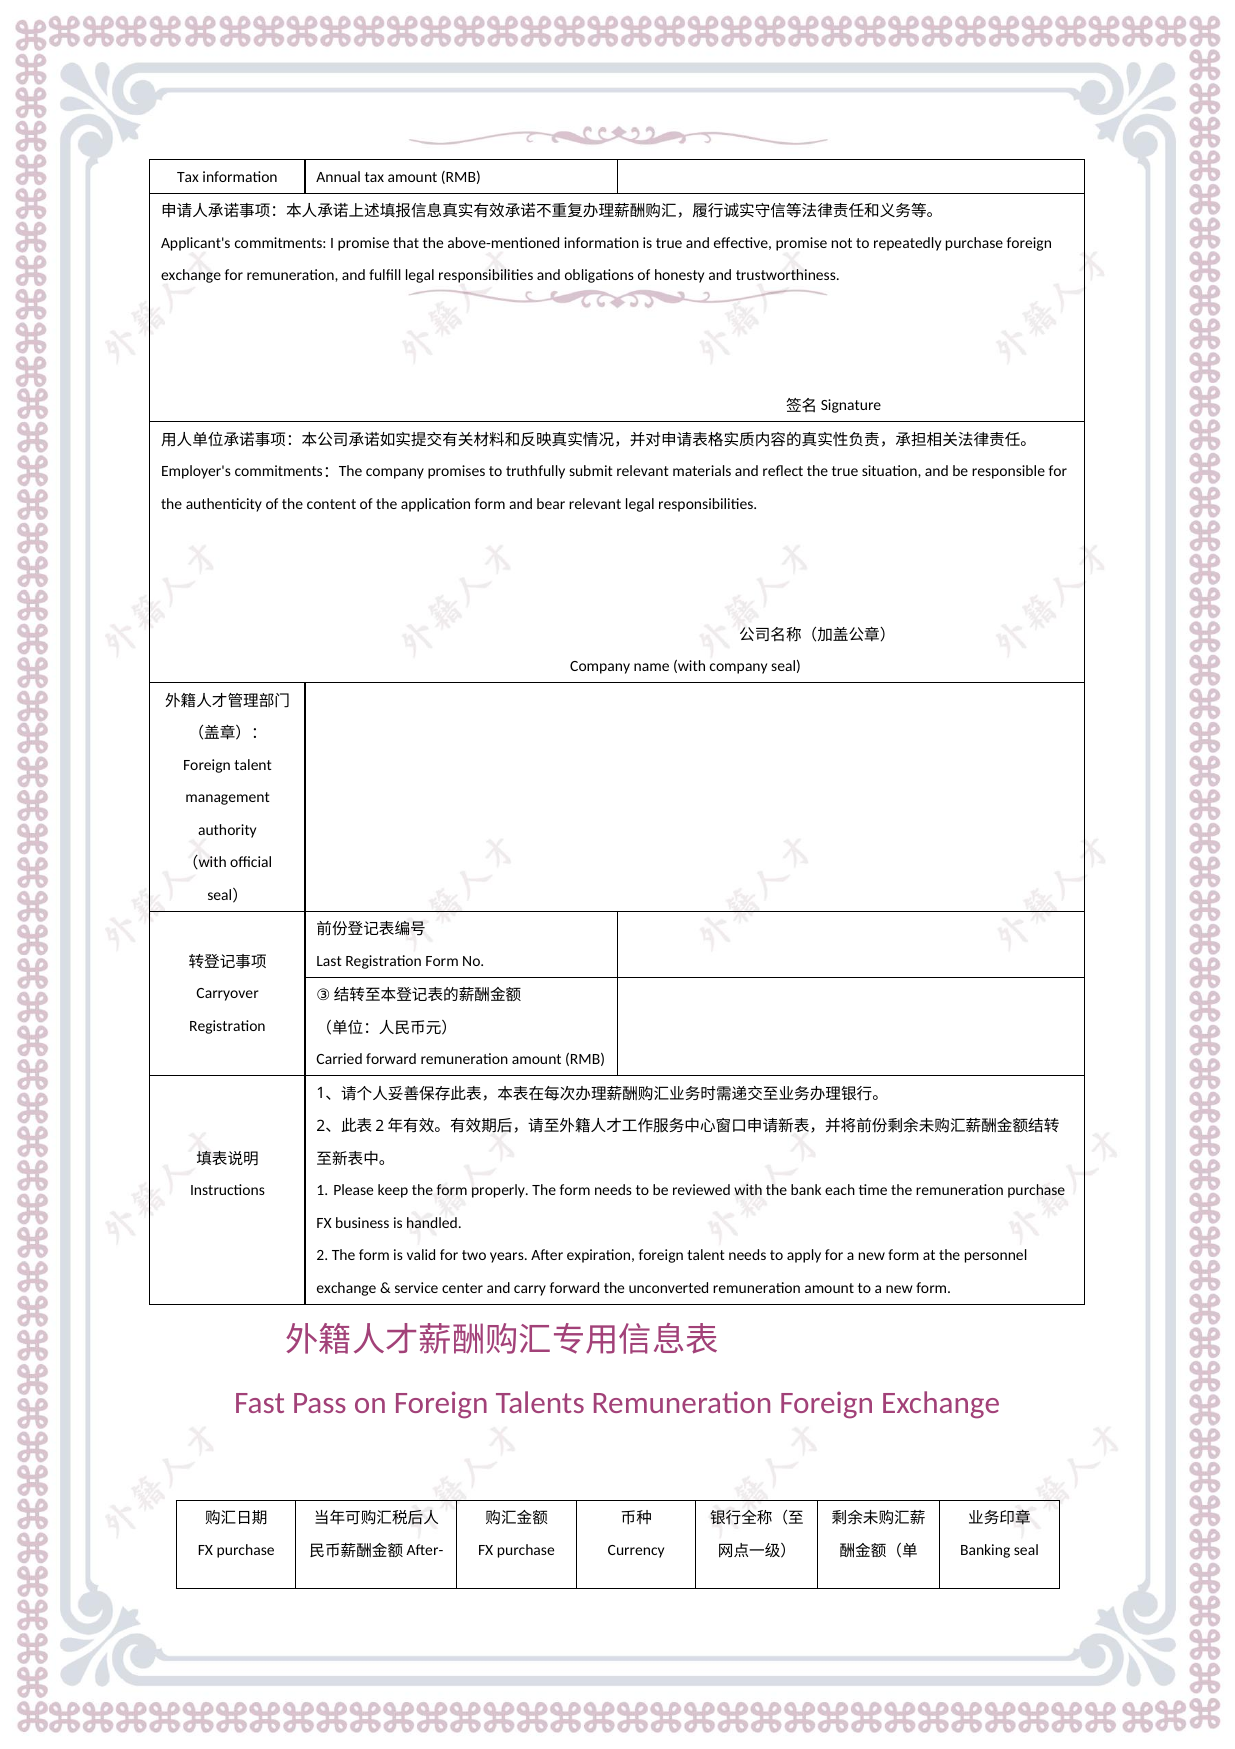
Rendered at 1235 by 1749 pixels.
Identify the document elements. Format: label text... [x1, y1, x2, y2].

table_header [696, 1501, 817, 1588]
table_cell 外籍人才管理部门（盖章）： Foreign talent management authority （with official seal） [150, 683, 304, 911]
table_header 币种 Currency [577, 1501, 695, 1588]
table_cell [618, 978, 1084, 1075]
table_cell 1、请个人妥善保存此表，本表在每次办理薪酬购汇业务时需递交至业务办理银行。 2、此表2年有效。有效期后，请至外籍人才工作服务中心窗口申请新表，并将前份剩余未购汇薪酬金额结转至新表中。 1. Please keep the form properly. The form needs to be reviewed with the bank each time the remuneration purchase FX business is handled. 2. The form is valid for two years. After expiration, foreign talent needs to apply for a new form at the personnel exchange & service center and carry forward the unconverted remuneration amount to a new form. [306, 1076, 1084, 1304]
table_cell [618, 912, 1084, 977]
text Fast Pass on Foreign Talents Remuneration Foreign Exchange [187, 1370, 1047, 1435]
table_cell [306, 160, 617, 193]
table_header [296, 1501, 456, 1588]
table_cell 填表说明 Instructions [150, 1076, 304, 1304]
table_cell 用人单位承诺事项：本公司承诺如实提交有关材料和反映真实情况，并对申请表格实质内容的真实性负责，承担相关法律责任。 Employer's commitments：The company promises to truthfully submit relevant materials and reflect the true situation, and be responsible for the authenticity of the content of the application form and bear relevant legal responsibilities. 公司名称（加盖公章） Company name (with company seal) [150, 422, 1084, 682]
table_cell [306, 683, 1084, 911]
picture [0, 0, 1235, 1749]
table_cell [618, 160, 1084, 193]
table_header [457, 1501, 576, 1588]
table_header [818, 1501, 939, 1588]
text 外籍人才薪酬购汇专用信息表 [187, 1305, 1047, 1370]
table_header 业务印章 Banking seal [940, 1501, 1059, 1588]
table_cell 申请人承诺事项：本人承诺上述填报信息真实有效承诺不重复办理薪酬购汇，履行诚实守信等法律责任和义务等。 Applicant's commitments: I promise that the above-mentioned information is true and effective, promise not to repeatedly purchase foreign exchange for remuneration, and fulfill legal responsibilities and obligations of honesty and trustworthiness. 签名 Signature [150, 194, 1084, 421]
table_cell 转登记事项 Carryover Registration [150, 912, 304, 1075]
table_cell 前份登记表编号 Last Registration Form No. [306, 912, 617, 977]
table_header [177, 1501, 295, 1588]
table_cell ③结转至本登记表的薪酬金额 （单位：人民币元） Carried forward remuneration amount (RMB) [306, 978, 617, 1075]
